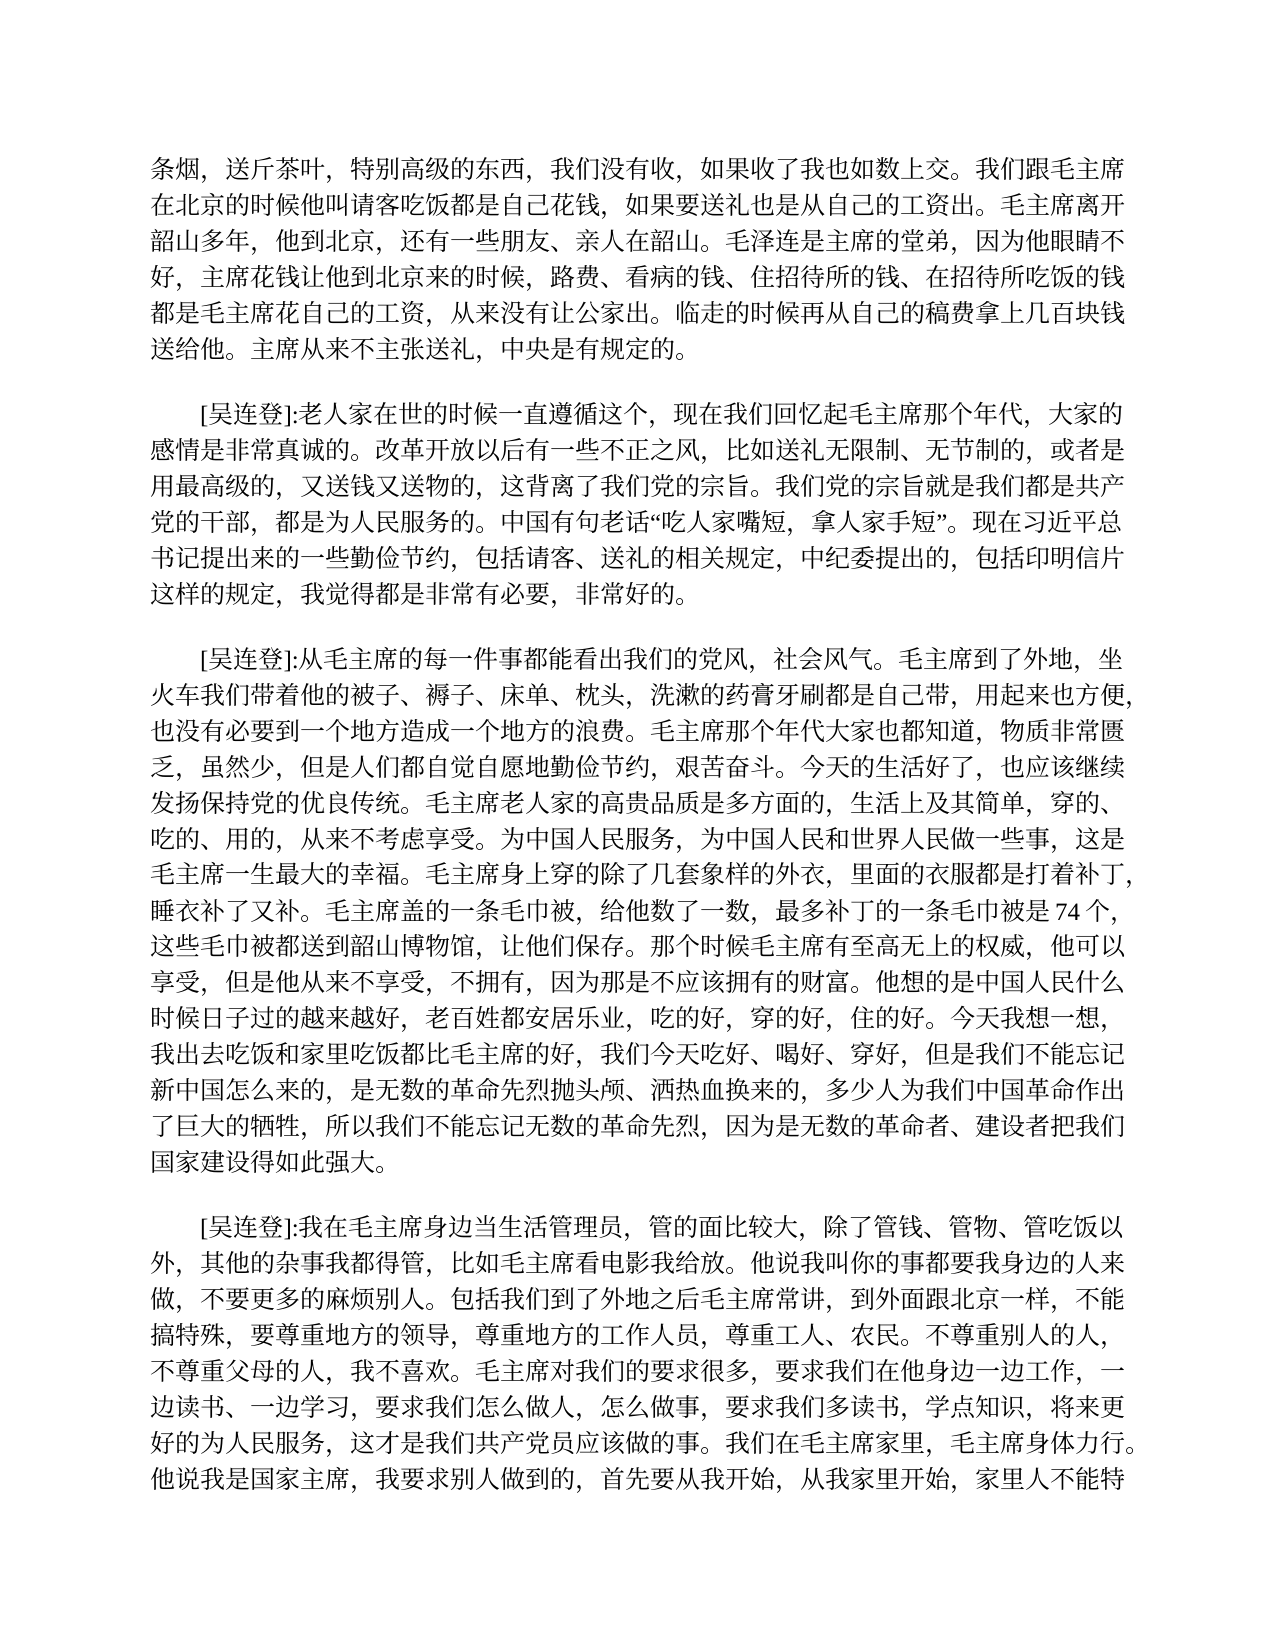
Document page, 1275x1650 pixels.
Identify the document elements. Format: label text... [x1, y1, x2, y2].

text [150, 150, 1125, 366]
text [吴连登]:老人家在世的时候一直遵循这个，现在我们回忆起毛主席那个年代，大家的感情是非常真诚的。改革开放以后有一些不正之风，比如送礼无限制、无节制的，或者是用最高级的，又送钱又送物的，这背离了我们党的宗旨。我们党的宗旨就是我们都是共产党的干部，都是为人民服务的。中国有句老话“吃人家嘴短，拿人家手短”。现在习近平总书记提出来的一些勤俭节约，包括请客、送礼的相关规定，中纪委提出的，包括印明信片这样的规定，我觉得都是非常有必要，非常好的。 [150, 395, 1125, 610]
text [吴连登]:从毛主席的每一件事都能看出我们的党风，社会风气。毛主席到了外地，坐火车我们带着他的被子、褥子、床单、枕头，洗漱的药膏牙刷都是自己带，用起来也方便，也没有必要到一个地方造成一个地方的浪费。毛主席那个年代大家也都知道，物质非常匮乏，虽然少，但是人们都自觉自愿地勤俭节约，艰苦奋斗。今天的生活好了，也应该继续发扬保持党的优良传统。毛主席老人家的高贵品质是多方面的，生活上及其简单，穿的、吃的、用的，从来不考虑享受。为中国人民服务，为中国人民和世界人民做一些事，这是毛主席一生最大的幸福。毛主席身上穿的除了几套象样的外衣，里面的衣服都是打着补丁，睡衣补了又补。毛主席盖的一条毛巾被，给他数了一数，最多补丁的一条毛巾被是74个，这些毛巾被都送到韶山博物馆，让他们保存。那个时候毛主席有至高无上的权威，他可以享受，但是他从来不享受，不拥有，因为那是不应该拥有的财富。他想的是中国人民什么时候日子过的越来越好，老百姓都安居乐业，吃的好，穿的好，住的好。今天我想一想，我出去吃饭和家里吃饭都比毛主席的好，我们今天吃好、喝好、穿好，但是我们不能忘记新中国怎么来的，是无数的革命先烈抛头颅、洒热血换来的，多少人为我们中国革命作出了巨大的牺牲，所以我们不能忘记无数的革命先烈，因为是无数的革命者、建设者把我们国家建设得如此强大。 [150, 639, 1125, 1179]
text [150, 1208, 1125, 1495]
